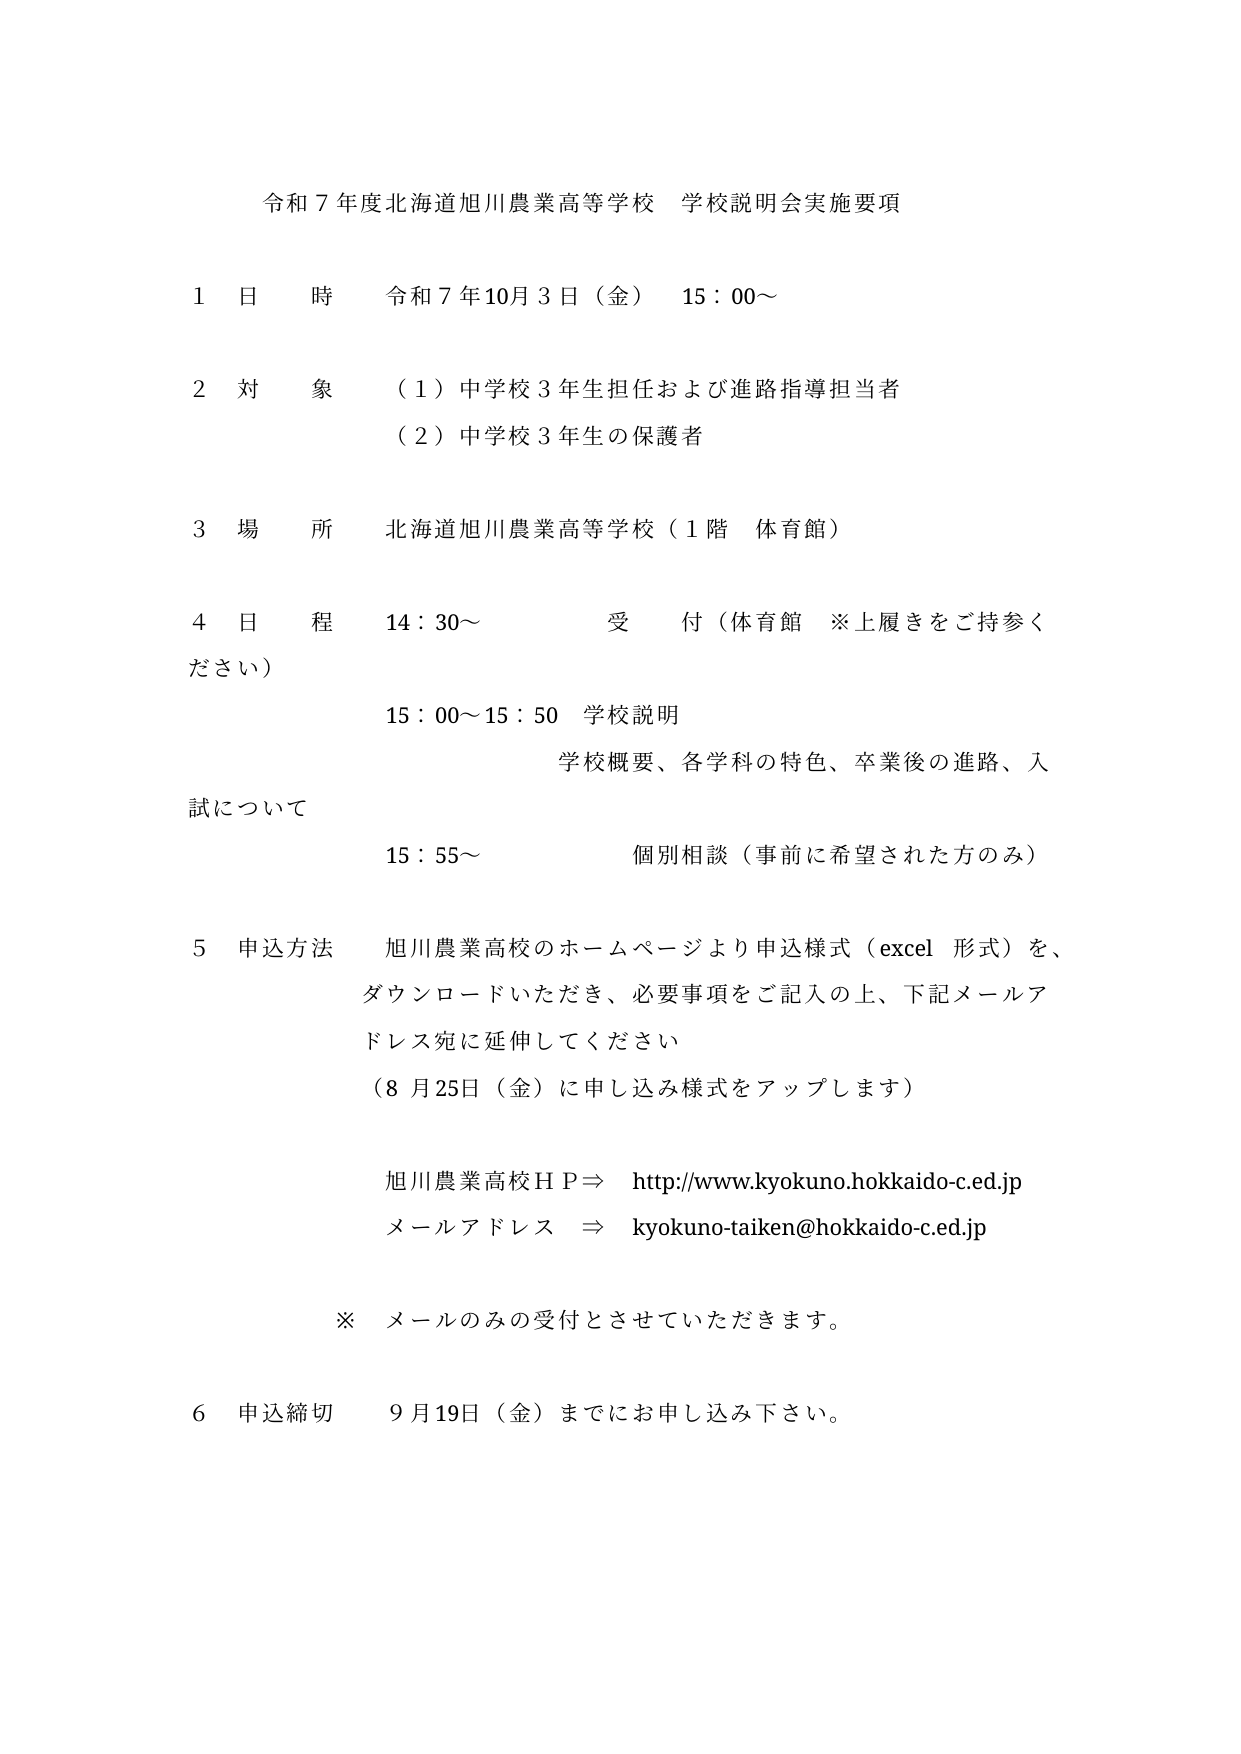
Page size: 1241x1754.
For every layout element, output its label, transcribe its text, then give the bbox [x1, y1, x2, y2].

list メールのみの受付とさせていただきます。 [313, 1296, 1052, 1343]
text ４ 日 程 14：30～ 受 付（体育館 ※上履きをご持参ください） [188, 598, 1052, 691]
text 学校概要、各学科の特色、卒業後の進路、入試について [188, 737, 1052, 830]
text （２）中学校３年生の保護者 [188, 411, 1052, 458]
text ダウンロードいただき、必要事項をご記入の上、下記メールアドレス宛に延伸してください [361, 970, 1052, 1063]
text 令和７年度北海道旭川農業高等学校 学校説明会実施要項 [188, 178, 1052, 225]
text 15：00～15：50 学校説明 [188, 691, 1052, 737]
text ５ 申込方法 旭川農業高校のホームページより申込様式（excel形式）を、 [188, 923, 1052, 970]
text ６ 申込締切 ９月19日（金）までにお申し込み下さい。 [188, 1389, 1052, 1436]
text １ 日 時 令和７年10月３日（金） 15：00～ [188, 272, 1052, 318]
text ３ 場 所 北海道旭川農業高等学校（１階 体育館） [188, 504, 1052, 551]
text 旭川農業高校ＨＰ⇒ http://www.kyokuno.hokkaido-c.ed.jp [188, 1156, 1052, 1203]
text （8月25日（金）に申し込み様式をアップします） [188, 1063, 1052, 1110]
text 15：55～ 個別相談（事前に希望された方のみ） [188, 830, 1052, 877]
text ２ 対 象 （１）中学校３年生担任および進路指導担当者 [188, 365, 1052, 411]
text メールアドレス ⇒ kyokuno-taiken@hokkaido-c.ed.jp [188, 1203, 1052, 1249]
